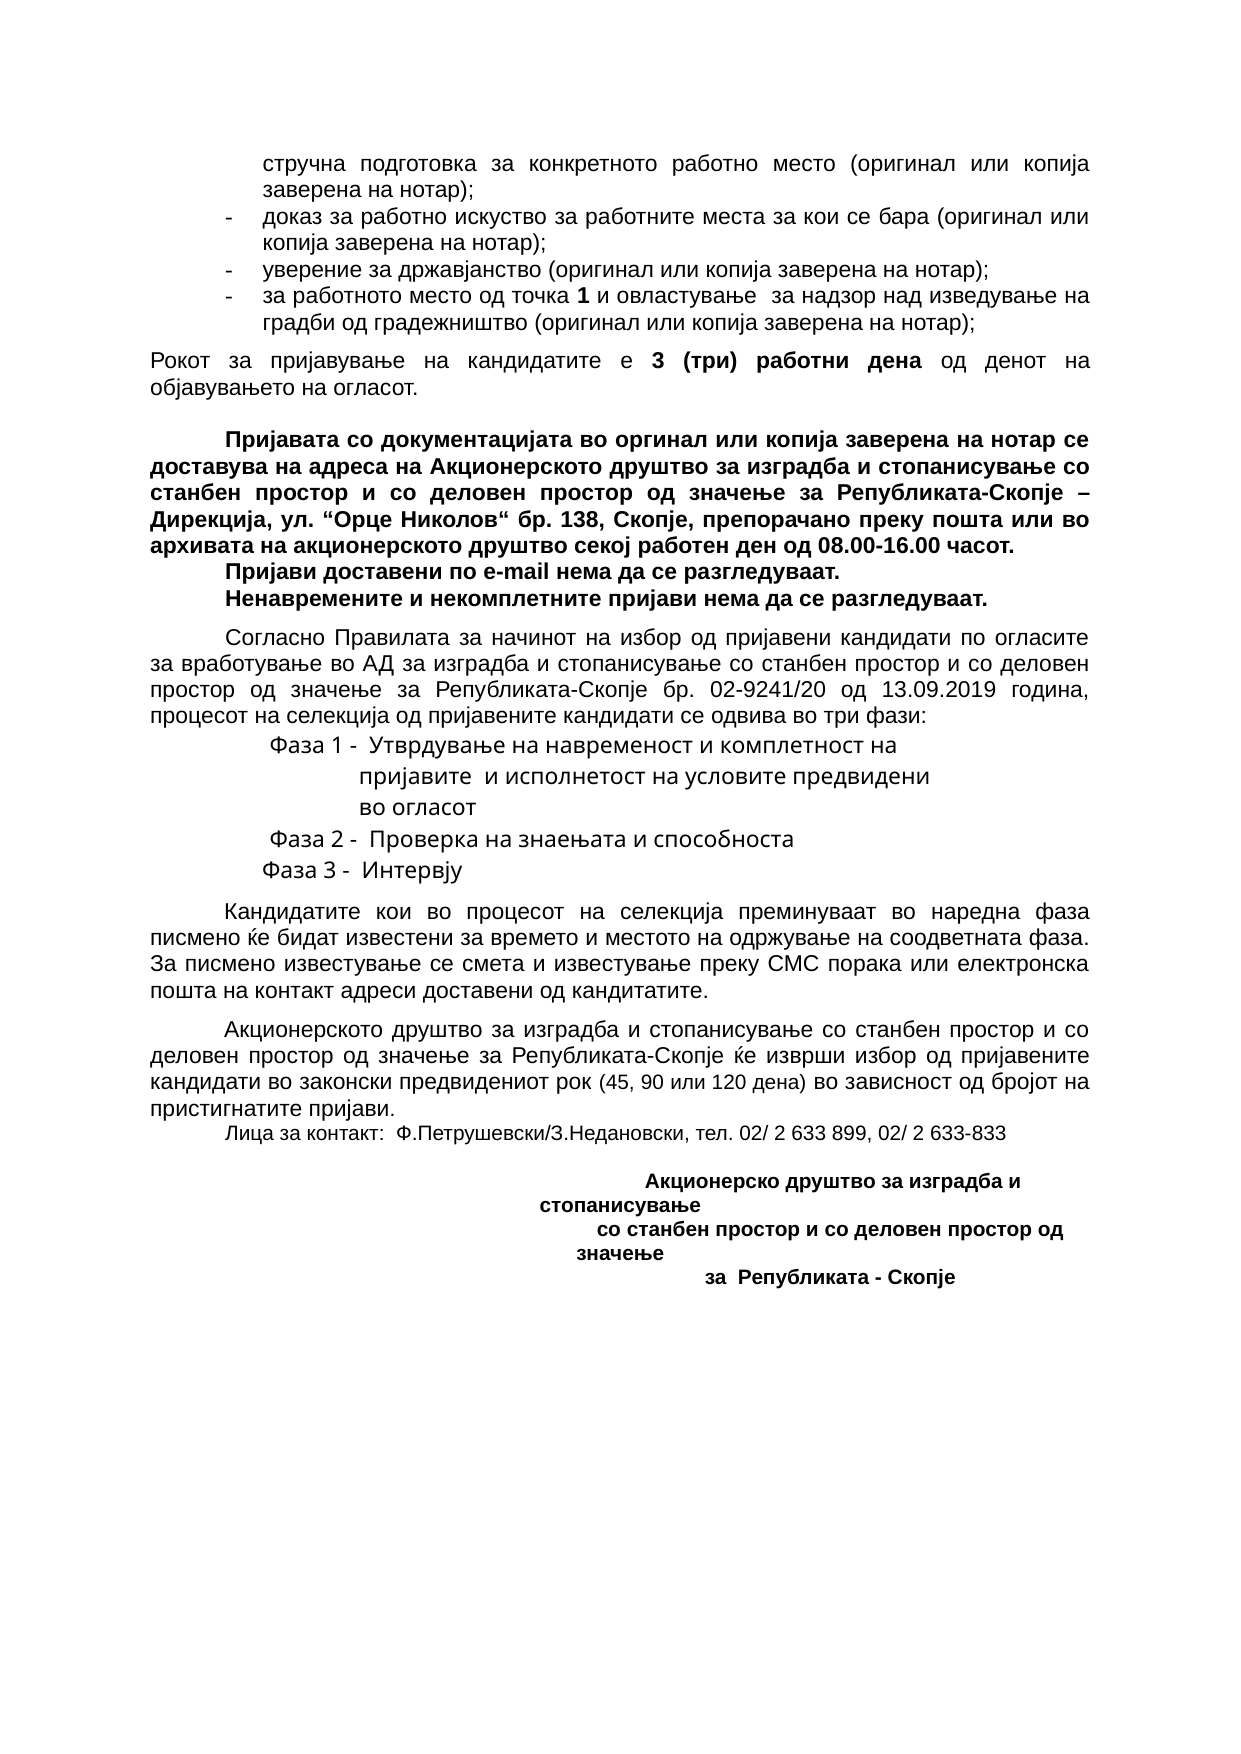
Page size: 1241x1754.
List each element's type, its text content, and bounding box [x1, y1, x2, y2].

text Пријави доставени по e-mail нема да се разгледуваат. [150, 558, 1090, 584]
text Фаза 2 - Проверка на знаењата и способноста [269, 823, 1090, 854]
text Акционерското друштво за изградба и стопанисување со станбен простор и со деловен простор од значење за Републиката-Скопје ќе изврши избор од пријавените кандидати во законски предвидениот рок (45, 90 или 120 дена) во зависност од бројот на пристигнатите пријави. [150, 1016, 1090, 1121]
text Рокот за пријавување на кандидатите е 3 (три) работни дена од денот на објавувањето на огласот. [150, 347, 1090, 400]
text Лица за контакт: Ф.Петрушевски/З.Недановски, тел. 02/ 2 633 899, 02/ 2 633-833 [150, 1121, 1090, 1145]
text за Републиката - Скопје [150, 1265, 1090, 1289]
text пријавите и исполнетост на условите предвидени [269, 760, 1090, 791]
text Фаза 1 - Утврдување на навременост и комплетност на [269, 729, 1090, 760]
list за работното место од точка 1 и овластување за надзор над изведување на градби од градежништво (оригинал или копија заверена на нотар); [225, 282, 1090, 335]
text Фаза 3 - Интервју [232, 854, 1090, 885]
text Пријавата со документацијата во оргинал или копија заверена на нотар се доставува на адреса на Акционерското друштво за изградба и стопанисување со станбен простор и со деловен простор од значење за Републиката-Скопје – Дирекција, ул. “Орце Николов“ бр. 138, Скопје, препорачано преку пошта или во архивата на акционерското друштво секој работен ден од 08.00-16.00 часот. [150, 426, 1090, 558]
list уверение за државјанство (оригинал или копија заверена на нотар); [225, 256, 1090, 282]
text Ненавремените и некомплетните пријави нема да се разгледуваат. [150, 584, 1090, 611]
text во огласот [269, 791, 1090, 823]
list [225, 150, 1090, 203]
text Согласно Правилата за начинот на избор од пријавени кандидати по огласите за вработување во АД за изградба и стопанисување со станбен простор и со деловен простор од значење за Републиката-Скопје бр. 02-9241/20 од 13.09.2019 година, процесот на селекција од пријавените кандидати се одвива во три фази: [150, 623, 1090, 729]
text Акционерско друштво за изградба и стопанисување [150, 1169, 1090, 1217]
list доказ за работно искуство за работните места за кои се бара (оригинал или копија заверена на нотар); [225, 203, 1090, 256]
text со станбен простор и со деловен простор од значење [150, 1217, 1090, 1265]
text Кандидатите кои во процесот на селекција преминуваат во наредна фаза писмено ќе бидат известени за времето и местото на одржување на соодветната фаза. За писмено известување се смета и известување преку СМС порака или електронска пошта на контакт адреси доставени од кандитатите. [150, 898, 1090, 1003]
